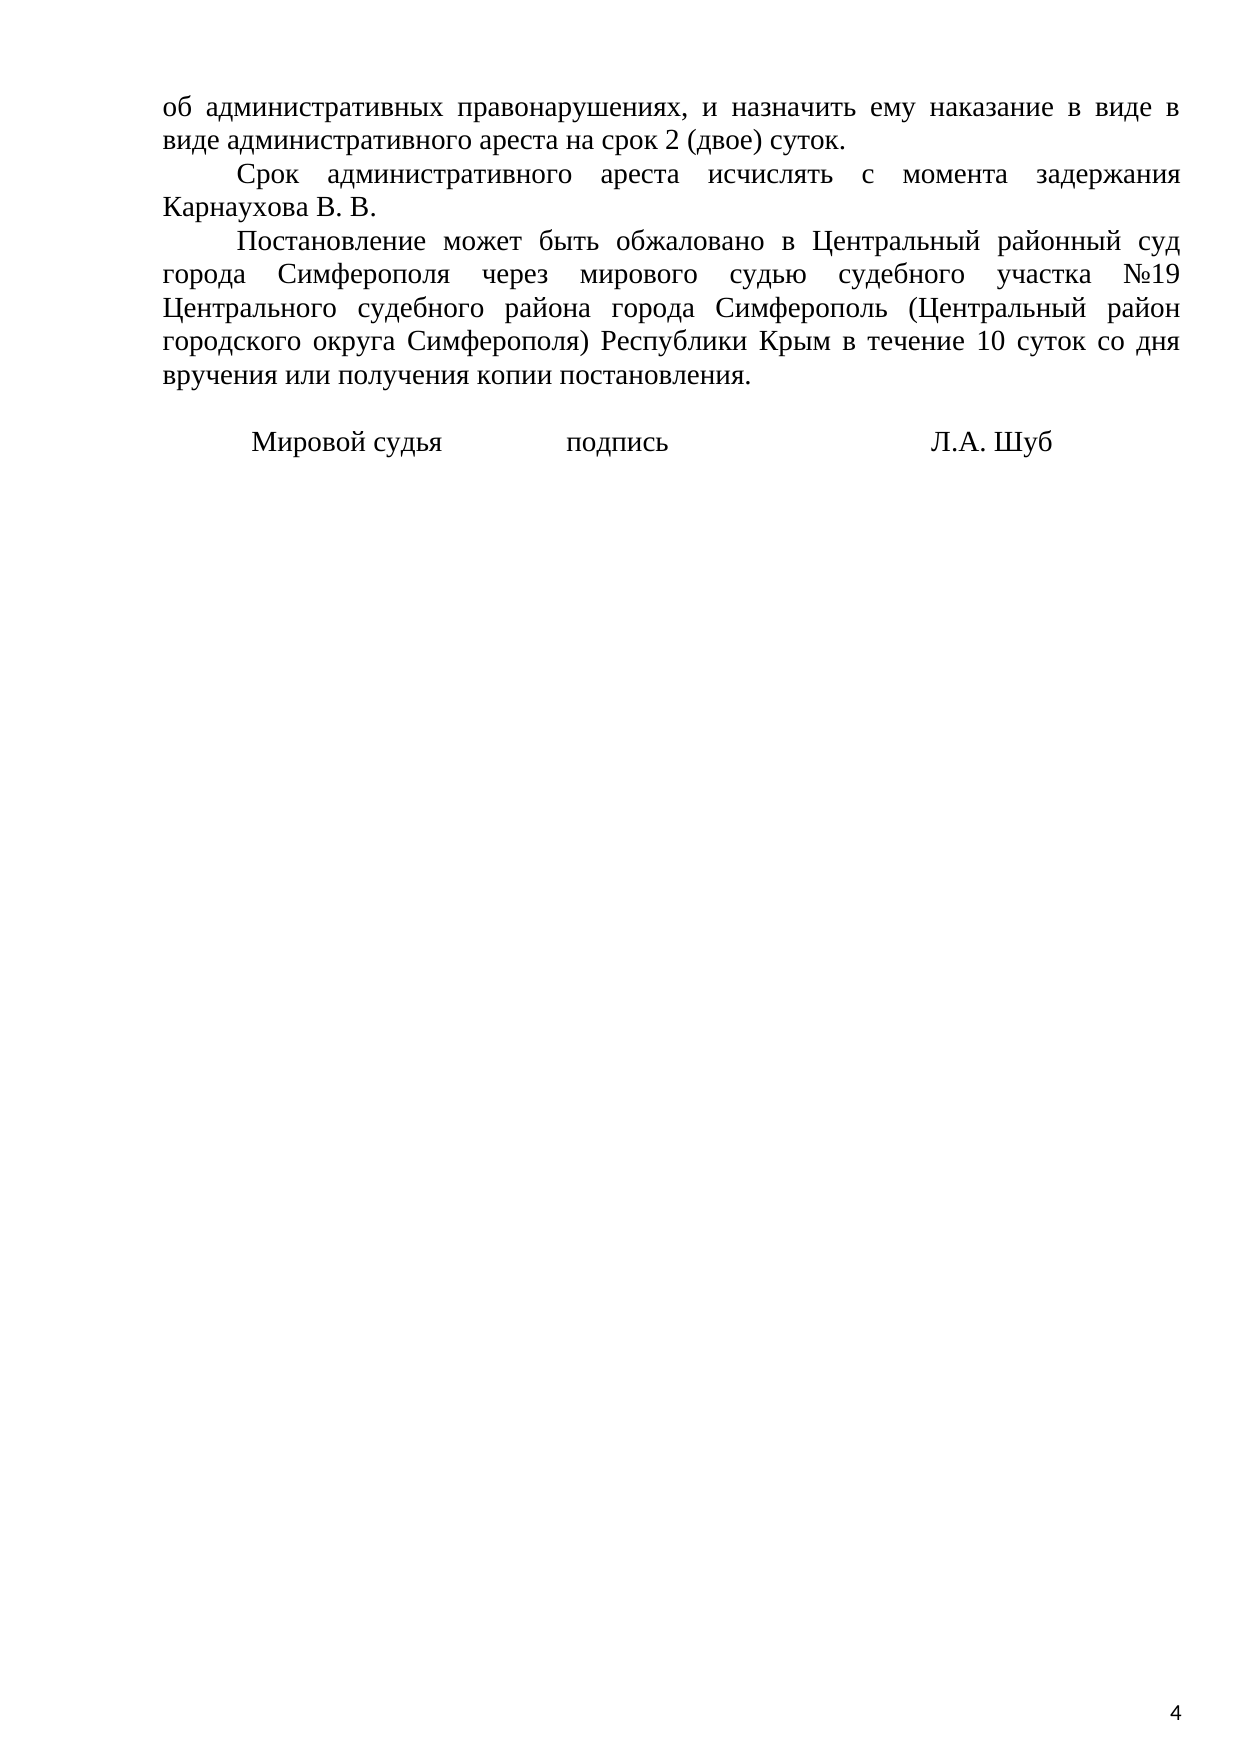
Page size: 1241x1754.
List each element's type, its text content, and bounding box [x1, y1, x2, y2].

text Мировой судья подпись Л.А. Шуб [162, 424, 1181, 458]
text Постановление может быть обжаловано в Центральный районный суд города Симферополя через мирового судью судебного участка №19 Центрального судебного района города Симферополь (Центральный район городского округа Симферополя) Республики Крым в течение 10 суток со дня вручения или получения копии постановления. [162, 223, 1181, 391]
text Срок административного ареста исчислять с момента задержания Карнаухова В. В. [162, 156, 1181, 223]
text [162, 89, 1181, 156]
